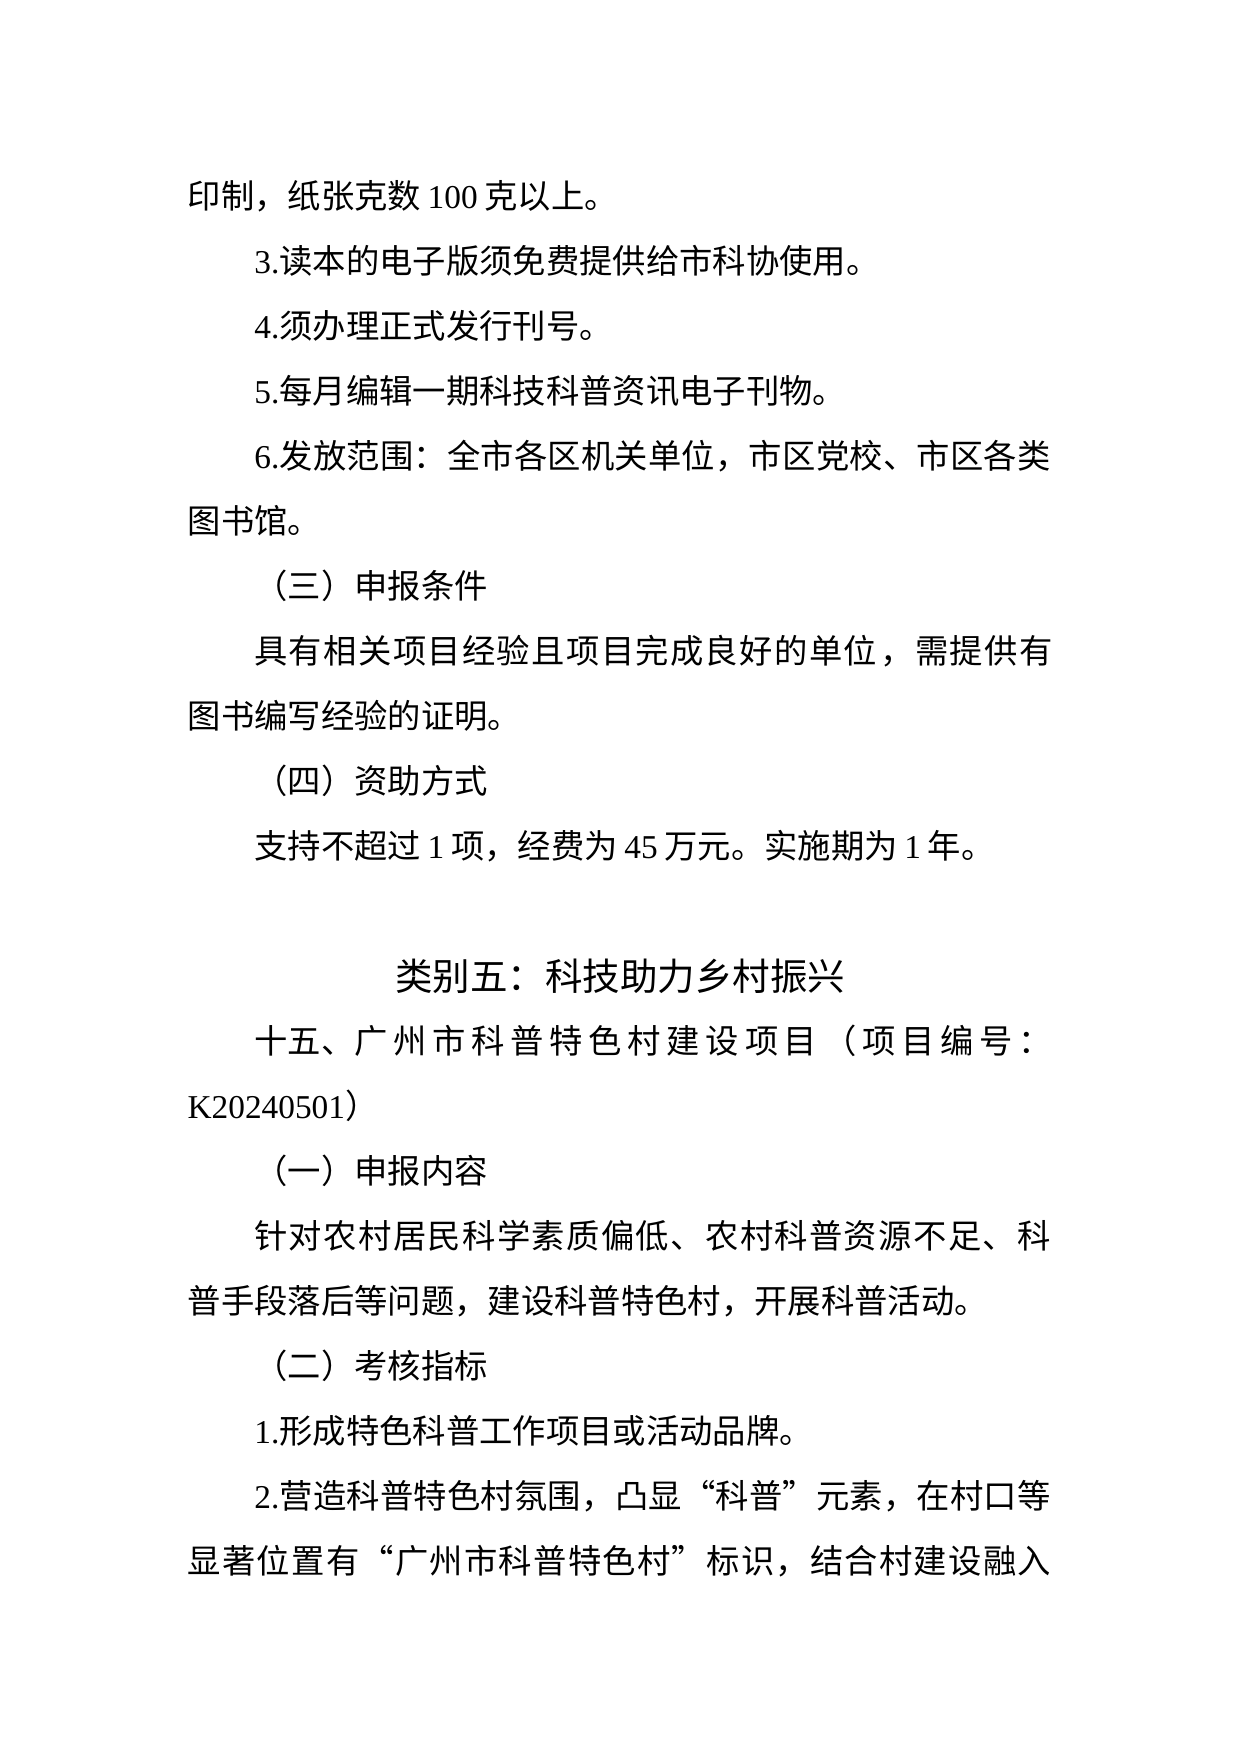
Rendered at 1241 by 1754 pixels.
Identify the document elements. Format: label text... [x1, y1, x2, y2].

text 支持不超过1项，经费为45万元。实施期为1年。 [187, 812, 1053, 877]
text （一）申报内容 [187, 1137, 1053, 1202]
text （四）资助方式 [187, 747, 1053, 812]
text 3.读本的电子版须免费提供给市科协使用。 [187, 227, 1053, 292]
text 6.发放范围：全市各区机关单位，市区党校、市区各类图书馆。 [187, 422, 1053, 552]
text 4.须办理正式发行刊号。 [187, 292, 1053, 357]
text （二）考核指标 [187, 1332, 1053, 1397]
text 具有相关项目经验且项目完成良好的单位，需提供有图书编写经验的证明。 [187, 617, 1053, 747]
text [187, 162, 1053, 227]
list 广州市科普特色村建设项目（项目编号：K20240501） [187, 1007, 1053, 1137]
text （三）申报条件 [187, 552, 1053, 617]
text 5.每月编辑一期科技科普资讯电子刊物。 [187, 357, 1053, 422]
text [187, 1462, 1053, 1592]
text 针对农村居民科学素质偏低、农村科普资源不足、科普手段落后等问题，建设科普特色村，开展科普活动。 [187, 1202, 1053, 1332]
text 1.形成特色科普工作项目或活动品牌。 [187, 1397, 1053, 1462]
text 类别五：科技助力乡村振兴 [187, 942, 1053, 1007]
